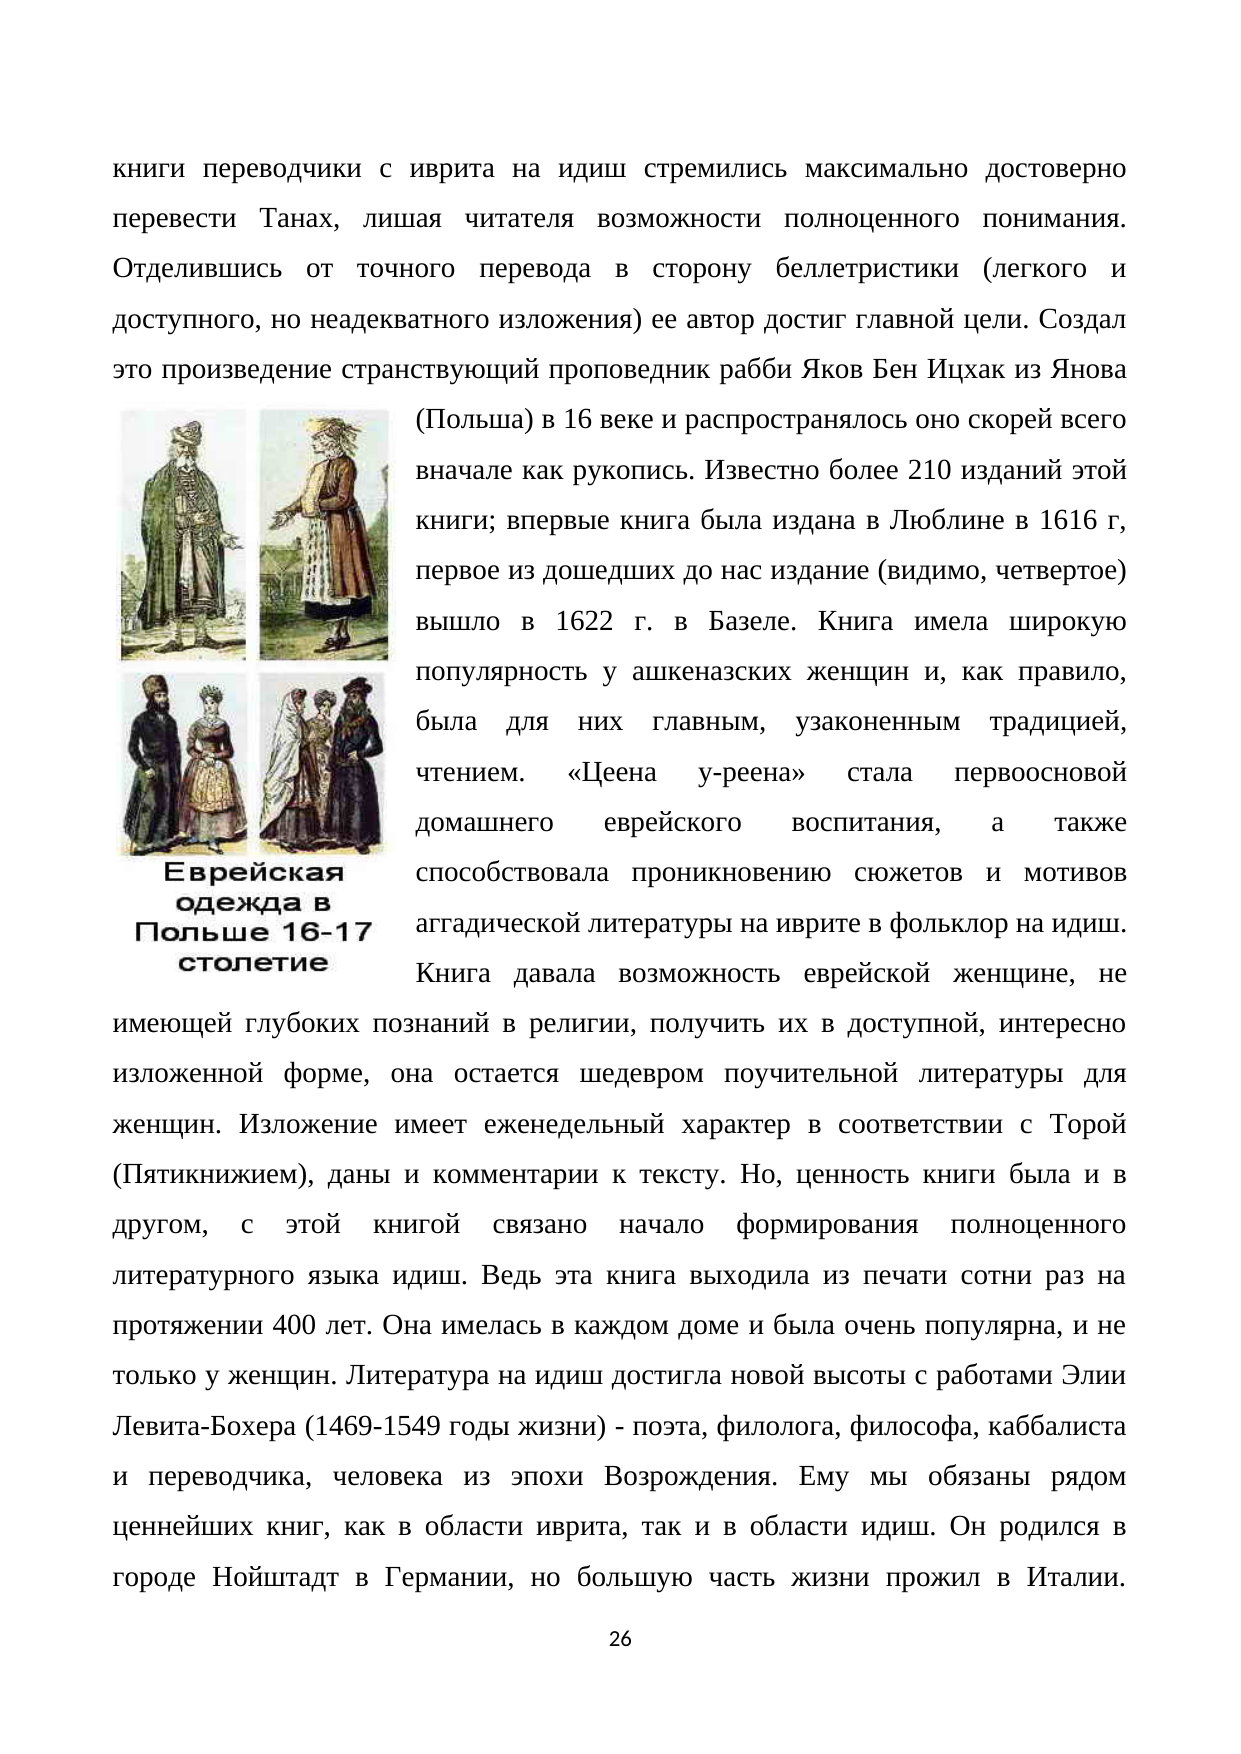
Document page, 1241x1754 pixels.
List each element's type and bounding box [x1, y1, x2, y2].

picture [116, 401, 397, 990]
text [112, 150, 1128, 1592]
